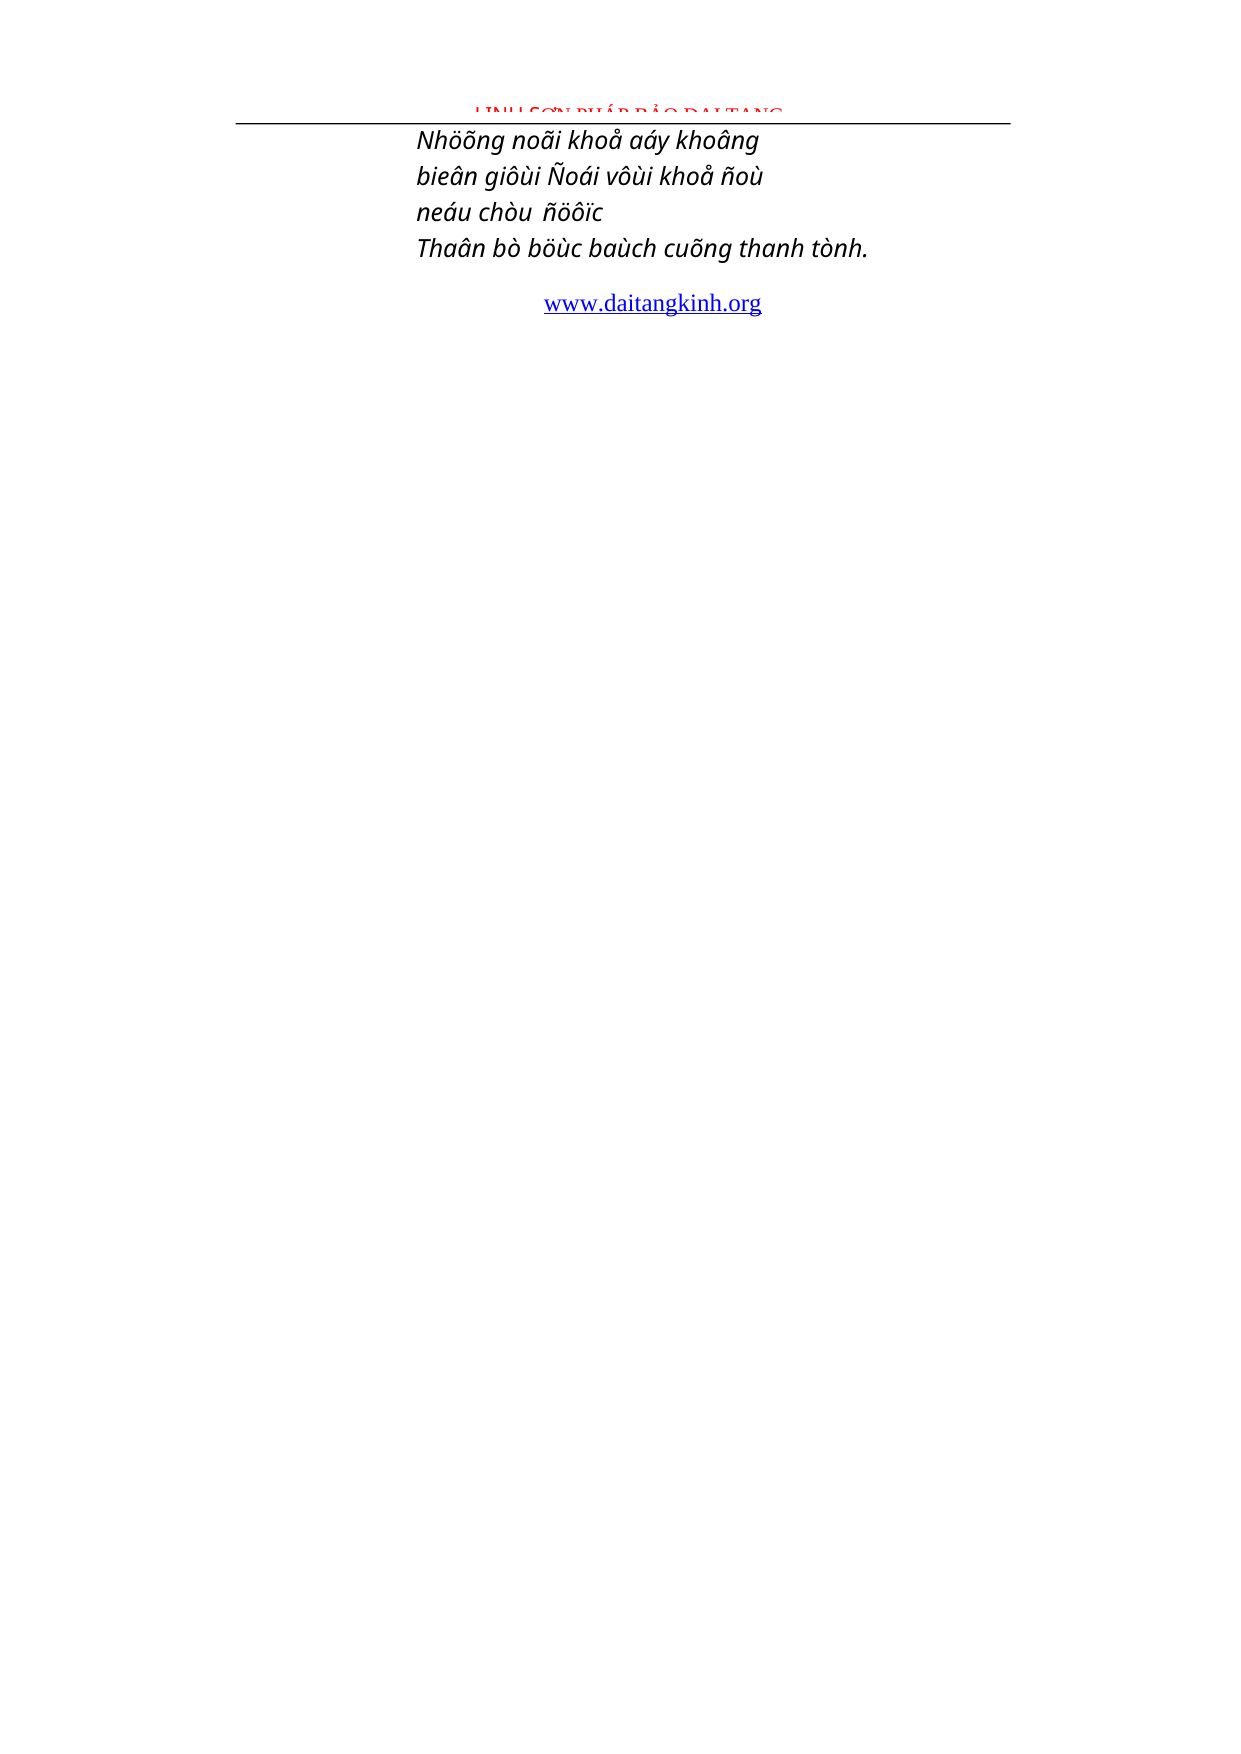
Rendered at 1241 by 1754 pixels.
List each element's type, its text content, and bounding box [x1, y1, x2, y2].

text Thaân bò böùc baùch cuõng thanh tònh. [416, 231, 1065, 265]
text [416, 123, 791, 228]
text www.daitangkinh.org [261, 288, 1044, 317]
